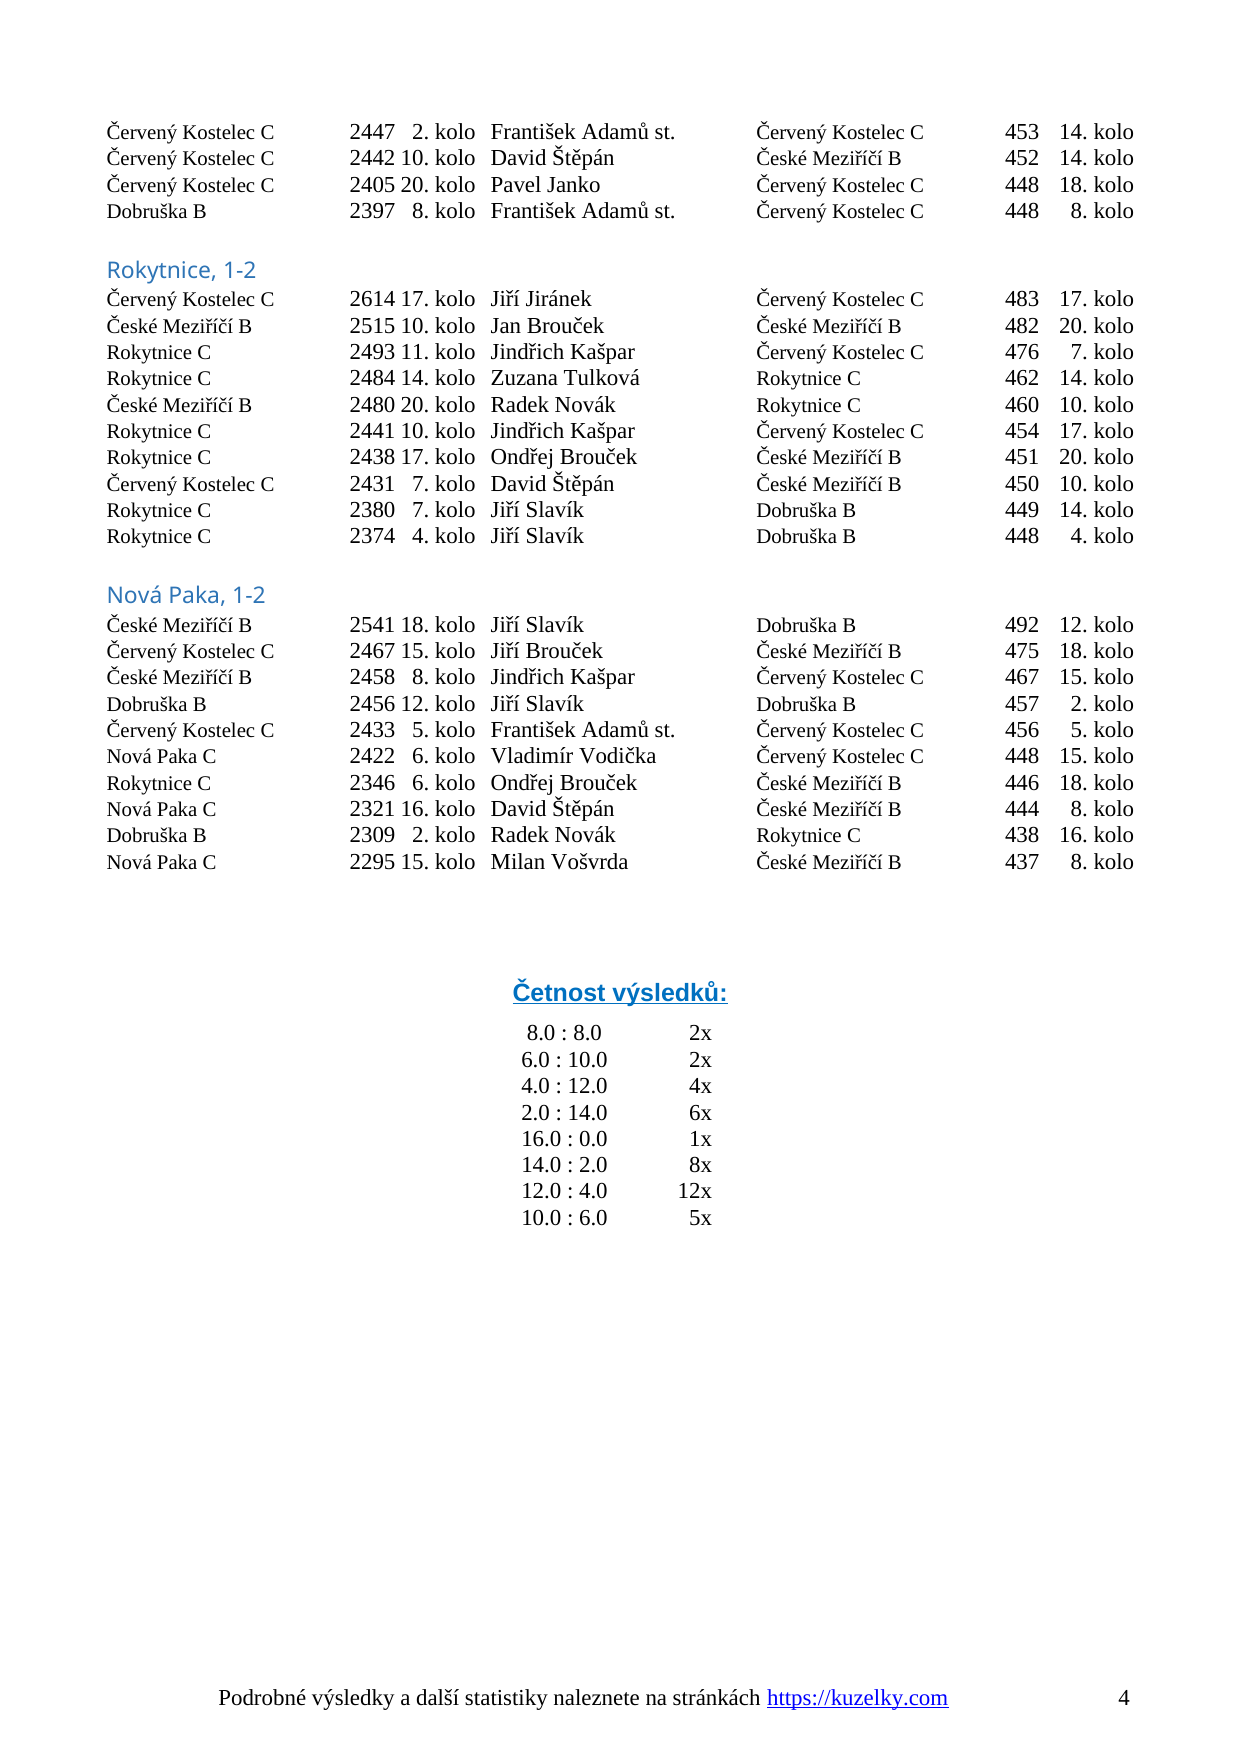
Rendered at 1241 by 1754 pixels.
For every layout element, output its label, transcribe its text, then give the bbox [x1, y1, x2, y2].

text České Meziříčí B 2480 20. kolo Radek Novák Rokytnice C 460 10. kolo [106, 391, 1134, 417]
text Červený Kostelec C 2431 7. kolo David Štěpán České Meziříčí B 450 10. kolo [106, 470, 1134, 496]
text 4.0 : 12.0 4x [106, 1072, 1134, 1098]
text Rokytnice C 2380 7. kolo Jiří Slavík Dobruška B 449 14. kolo [106, 496, 1134, 522]
text Rokytnice C 2346 6. kolo Ondřej Brouček České Meziříčí B 446 18. kolo [106, 769, 1134, 795]
text Červený Kostelec C 2442 10. kolo David Štěpán České Meziříčí B 452 14. kolo [106, 144, 1134, 171]
text Červený Kostelec C 2405 20. kolo Pavel Janko Červený Kostelec C 448 18. kolo [106, 171, 1134, 197]
text Četnost výsledků: [94, 978, 1145, 1007]
text 14.0 : 2.0 8x [106, 1151, 1134, 1178]
text Rokytnice C 2441 10. kolo Jindřich Kašpar Červený Kostelec C 454 17. kolo [106, 417, 1134, 443]
text 10.0 : 6.0 5x [106, 1204, 1134, 1230]
text 12.0 : 4.0 12x [106, 1178, 1134, 1204]
text České Meziříčí B 2541 18. kolo Jiří Slavík Dobruška B 492 12. kolo [106, 611, 1134, 637]
text Dobruška B 2397 8. kolo František Adamů st. Červený Kostelec C 448 8. kolo [106, 197, 1134, 223]
subtitle Rokytnice, 1-2 [106, 254, 1134, 285]
text Rokytnice C 2438 17. kolo Ondřej Brouček České Meziříčí B 451 20. kolo [106, 443, 1134, 470]
text Červený Kostelec C 2467 15. kolo Jiří Brouček České Meziříčí B 475 18. kolo [106, 637, 1134, 663]
text Nová Paka C 2422 6. kolo Vladimír Vodička Červený Kostelec C 448 15. kolo [106, 742, 1134, 769]
text Nová Paka C 2295 15. kolo Milan Vošvrda České Meziříčí B 437 8. kolo [106, 848, 1134, 874]
text Rokytnice C 2484 14. kolo Zuzana Tulková Rokytnice C 462 14. kolo [106, 364, 1134, 391]
text Dobruška B 2309 2. kolo Radek Novák Rokytnice C 438 16. kolo [106, 821, 1134, 848]
text Nová Paka C 2321 16. kolo David Štěpán České Meziříčí B 444 8. kolo [106, 795, 1134, 821]
text Rokytnice C 2493 11. kolo Jindřich Kašpar Červený Kostelec C 476 7. kolo [106, 338, 1134, 364]
text Dobruška B 2456 12. kolo Jiří Slavík Dobruška B 457 2. kolo [106, 690, 1134, 716]
text Červený Kostelec C 2433 5. kolo František Adamů st. Červený Kostelec C 456 5. kolo [106, 716, 1134, 742]
text České Meziříčí B 2458 8. kolo Jindřich Kašpar Červený Kostelec C 467 15. kolo [106, 663, 1134, 690]
subtitle Nová Paka, 1-2 [106, 579, 1134, 611]
text Červený Kostelec C 2447 2. kolo František Adamů st. Červený Kostelec C 453 14. kolo [106, 118, 1134, 144]
text 6.0 : 10.0 2x [106, 1046, 1134, 1072]
text 2.0 : 14.0 6x [106, 1098, 1134, 1125]
text Červený Kostelec C 2614 17. kolo Jiří Jiránek Červený Kostelec C 483 17. kolo [106, 285, 1134, 312]
text České Meziříčí B 2515 10. kolo Jan Brouček České Meziříčí B 482 20. kolo [106, 312, 1134, 338]
text 8.0 : 8.0 2x [106, 1019, 1134, 1046]
text 16.0 : 0.0 1x [106, 1125, 1134, 1151]
text Rokytnice C 2374 4. kolo Jiří Slavík Dobruška B 448 4. kolo [106, 522, 1134, 549]
